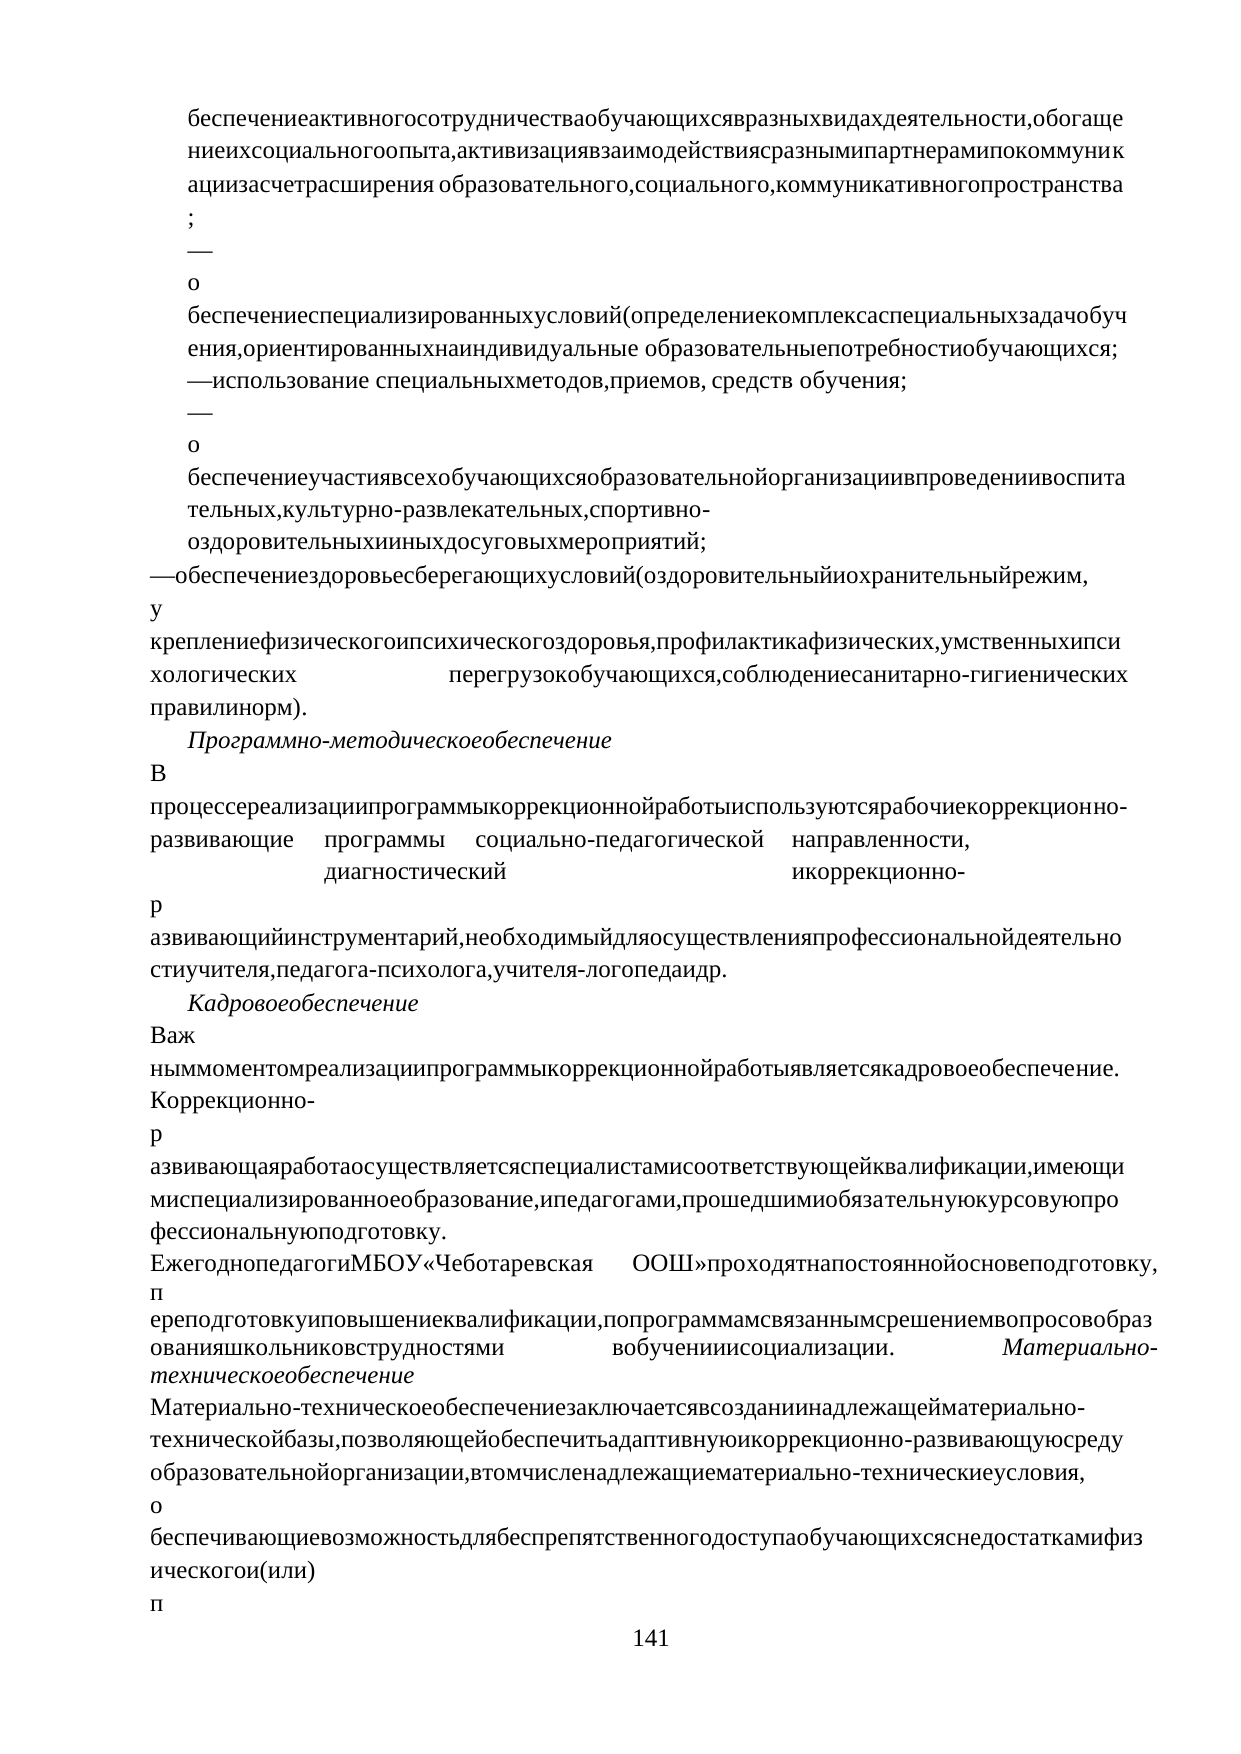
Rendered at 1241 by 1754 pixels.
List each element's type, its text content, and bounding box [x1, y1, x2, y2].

text Программно-методическоеобеспечение [187, 725, 1154, 754]
text —использование специальныхметодов,приемов,средств обучения; [187, 366, 1154, 394]
text —обеспечениеспециализированныхусловий(определениекомплексаспециальныхзадачобучения,ориентированныхнаиндивидуальные образовательныепотребностиобучающихся; [187, 235, 1128, 362]
text ЕжегоднопедагогиМБОУ«Чеботаревская ООШ»проходятнапостояннойосновеподготовку, переподготовкуиповышениеквалификации,попрограммамсвязаннымсрешениемвопросовобразованияшкольниковструдностями вобученииисоциализации. Материально-техническоеобеспечение [150, 1250, 1158, 1389]
text Впроцессереализациипрограммыкоррекционнойработыиспользуютсярабочиекоррекционно-развивающие программы социально-педагогической направленности, диагностический икоррекционно-развивающийинструментарий,необходимыйдляосуществленияпрофессиональнойдеятельностиучителя,педагога-психолога,учителя-логопедаидр. [150, 758, 1129, 983]
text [187, 103, 1128, 230]
text Кадровоеобеспечение [187, 988, 1154, 1016]
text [150, 1392, 1153, 1617]
text Важныммоментомреализациипрограммыкоррекционнойработыявляетсякадровоеобеспечение.Коррекционно-развивающаяработаосуществляетсяспециалистамисоответствующейквалификации,имеющимиспециализированноеобразование,ипедагогами,прошедшимиобязательнуюкурсовуюпрофессиональнуюподготовку. [150, 1020, 1128, 1245]
text —обеспечениездоровьесберегающихусловий(оздоровительныйиохранительныйрежим, укреплениефизическогоипсихическогоздоровья,профилактикафизических,умственныхипсихологических перегрузокобучающихся,соблюдениесанитарно-гигиенических правилинорм). [150, 560, 1128, 721]
text —обеспечениеучастиявсехобучающихсяобразовательнойорганизациивпроведениивоспитательных,культурно-развлекательных,спортивно-оздоровительныхииныхдосуговыхмероприятий; [187, 397, 1129, 555]
